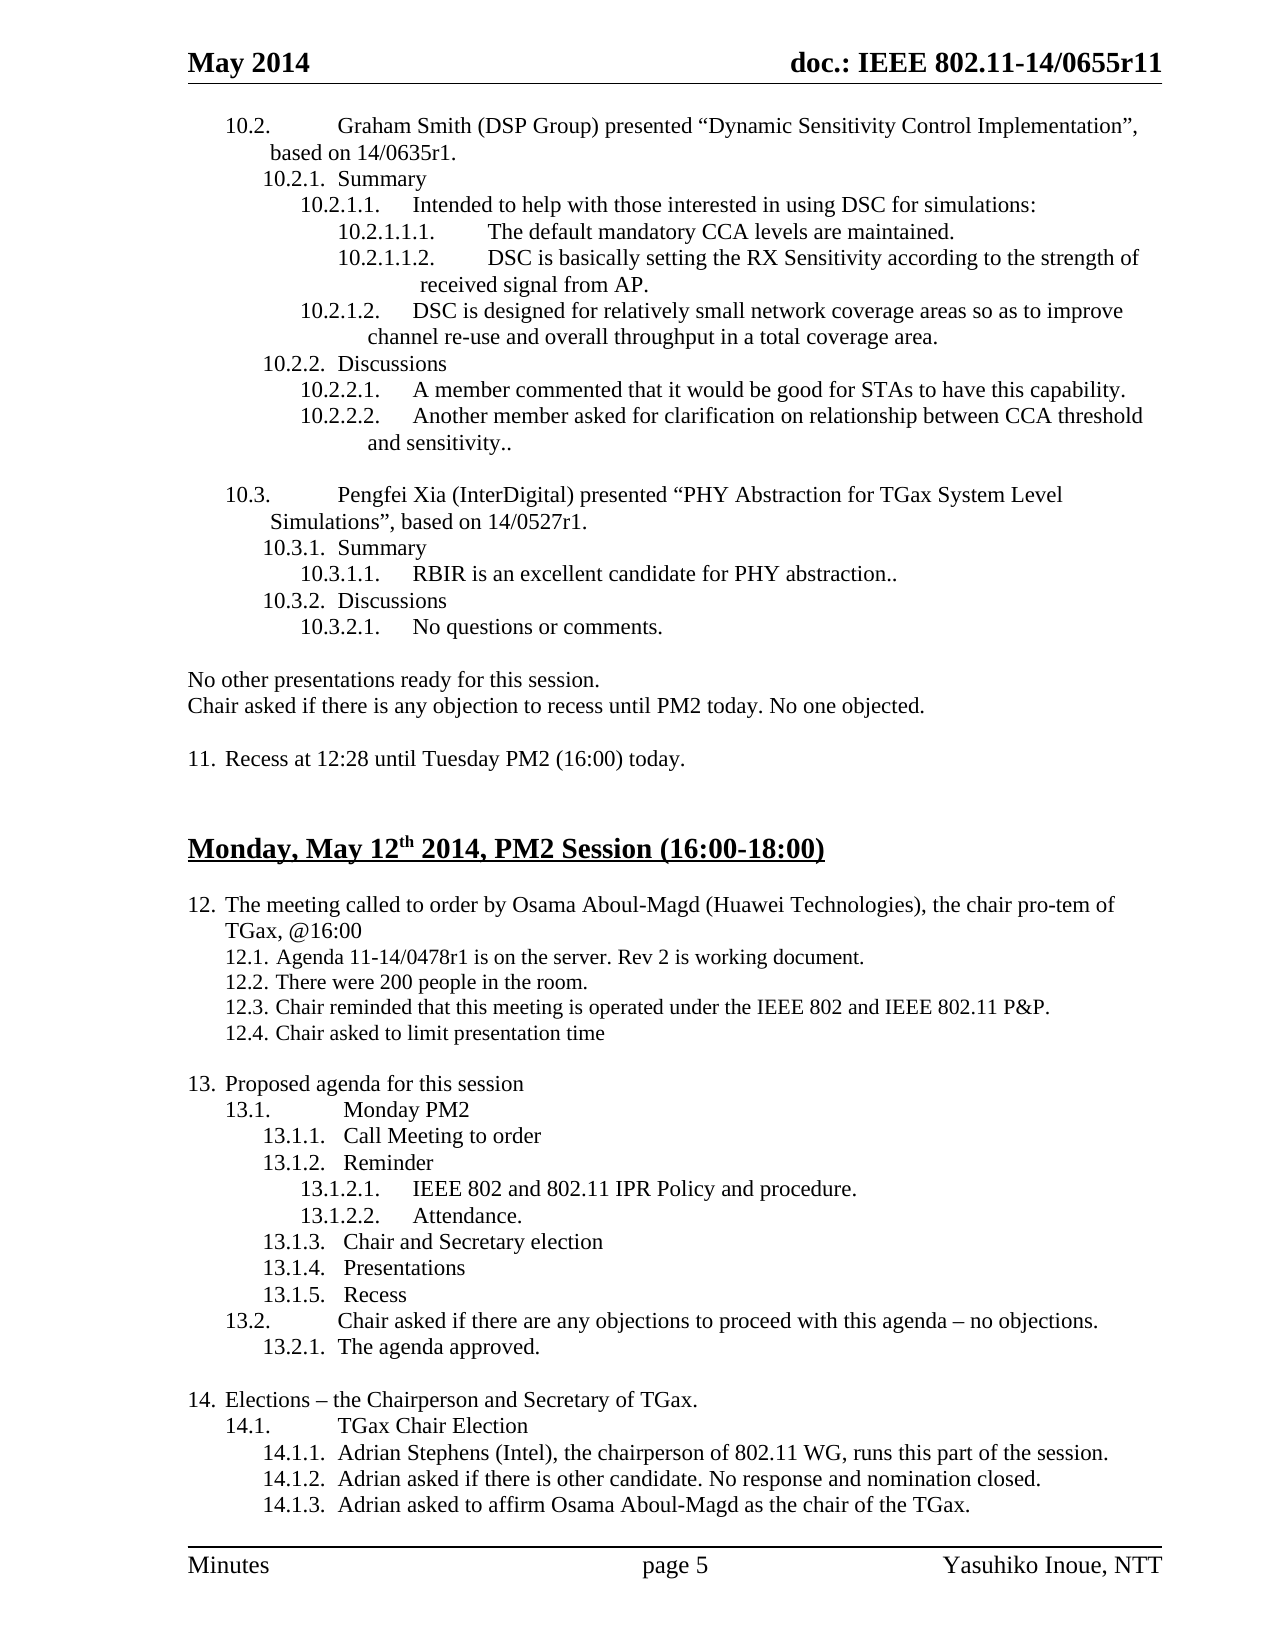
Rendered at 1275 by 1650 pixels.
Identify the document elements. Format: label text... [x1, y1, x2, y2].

list DSC is designed for relatively small network coverage areas so as to improve channel re-use and overall throughput in a total coverage area. [300, 297, 1162, 350]
text Monday, May 12th 2014, PM2 Session (16:00-18:00) [187, 831, 1162, 865]
list Graham Smith (DSP Group) presented “Dynamic Sensitivity Control Implementation”, based on 14/0635r1. [225, 112, 1162, 165]
list TGax Chair Election [225, 1412, 1162, 1439]
list Chair asked to limit presentation time [225, 1019, 1162, 1045]
list Adrian asked if there is other candidate. No response and nomination closed. [262, 1465, 1162, 1492]
list Proposed agenda for this session [187, 1070, 1162, 1096]
list Adrian Stephens (Intel), the chairperson of 802.11 WG, runs this part of the session. [262, 1439, 1162, 1465]
text No other presentations ready for this session. [187, 666, 1162, 692]
list Discussions [262, 587, 1162, 613]
list No questions or comments. [300, 613, 1162, 639]
list The default mandatory CCA levels are maintained. [337, 218, 1162, 244]
list Discussions [262, 350, 1162, 376]
list DSC is basically setting the RX Sensitivity according to the strength of received signal from AP. [337, 244, 1162, 297]
list Pengfei Xia (InterDigital) presented “PHY Abstraction for TGax System Level Simulations”, based on 14/0527r1. [225, 481, 1162, 534]
list RBIR is an excellent candidate for PHY abstraction.. [300, 561, 1162, 587]
list Agenda 11-14/0478r1 is on the server. Rev 2 is working document. [225, 944, 1162, 969]
list Reminder [262, 1149, 1162, 1175]
list IEEE 802 and 802.11 IPR Policy and procedure. [300, 1175, 1162, 1202]
list A member commented that it would be good for STAs to have this capability. [300, 376, 1162, 402]
list Another member asked for clarification on relationship between CCA threshold and sensitivity.. [300, 402, 1162, 455]
list Adrian asked to affirm Osama Aboul-Magd as the chair of the TGax. [262, 1492, 1162, 1518]
list Recess [262, 1281, 1162, 1307]
text Chair asked if there is any objection to recess until PM2 today. No one objected. [187, 692, 1162, 719]
list Monday PM2 [225, 1096, 1162, 1123]
list Call Meeting to order [262, 1123, 1162, 1149]
list Presentations [262, 1254, 1162, 1281]
list The agenda approved. [262, 1333, 1162, 1360]
list Chair reminded that this meeting is operated under the IEEE 802 and IEEE 802.11 P&P. [225, 994, 1162, 1019]
list Intended to help with those interested in using DSC for simulations: [300, 192, 1162, 218]
list Attendance. [300, 1202, 1162, 1228]
list Summary [262, 165, 1162, 192]
list The meeting called to order by Osama Aboul-Magd (Huawei Technologies), the chair pro-tem of TGax, @16:00 [187, 891, 1162, 944]
list Recess at 12:28 until Tuesday PM2 (16:00) today. [187, 745, 1162, 771]
list There were 200 people in the room. [225, 969, 1162, 994]
list Chair asked if there are any objections to proceed with this agenda – no objections. [225, 1307, 1162, 1333]
list Elections – the Chairperson and Secretary of TGax. [187, 1386, 1162, 1412]
list Summary [262, 534, 1162, 561]
list Chair and Secretary election [262, 1228, 1162, 1254]
